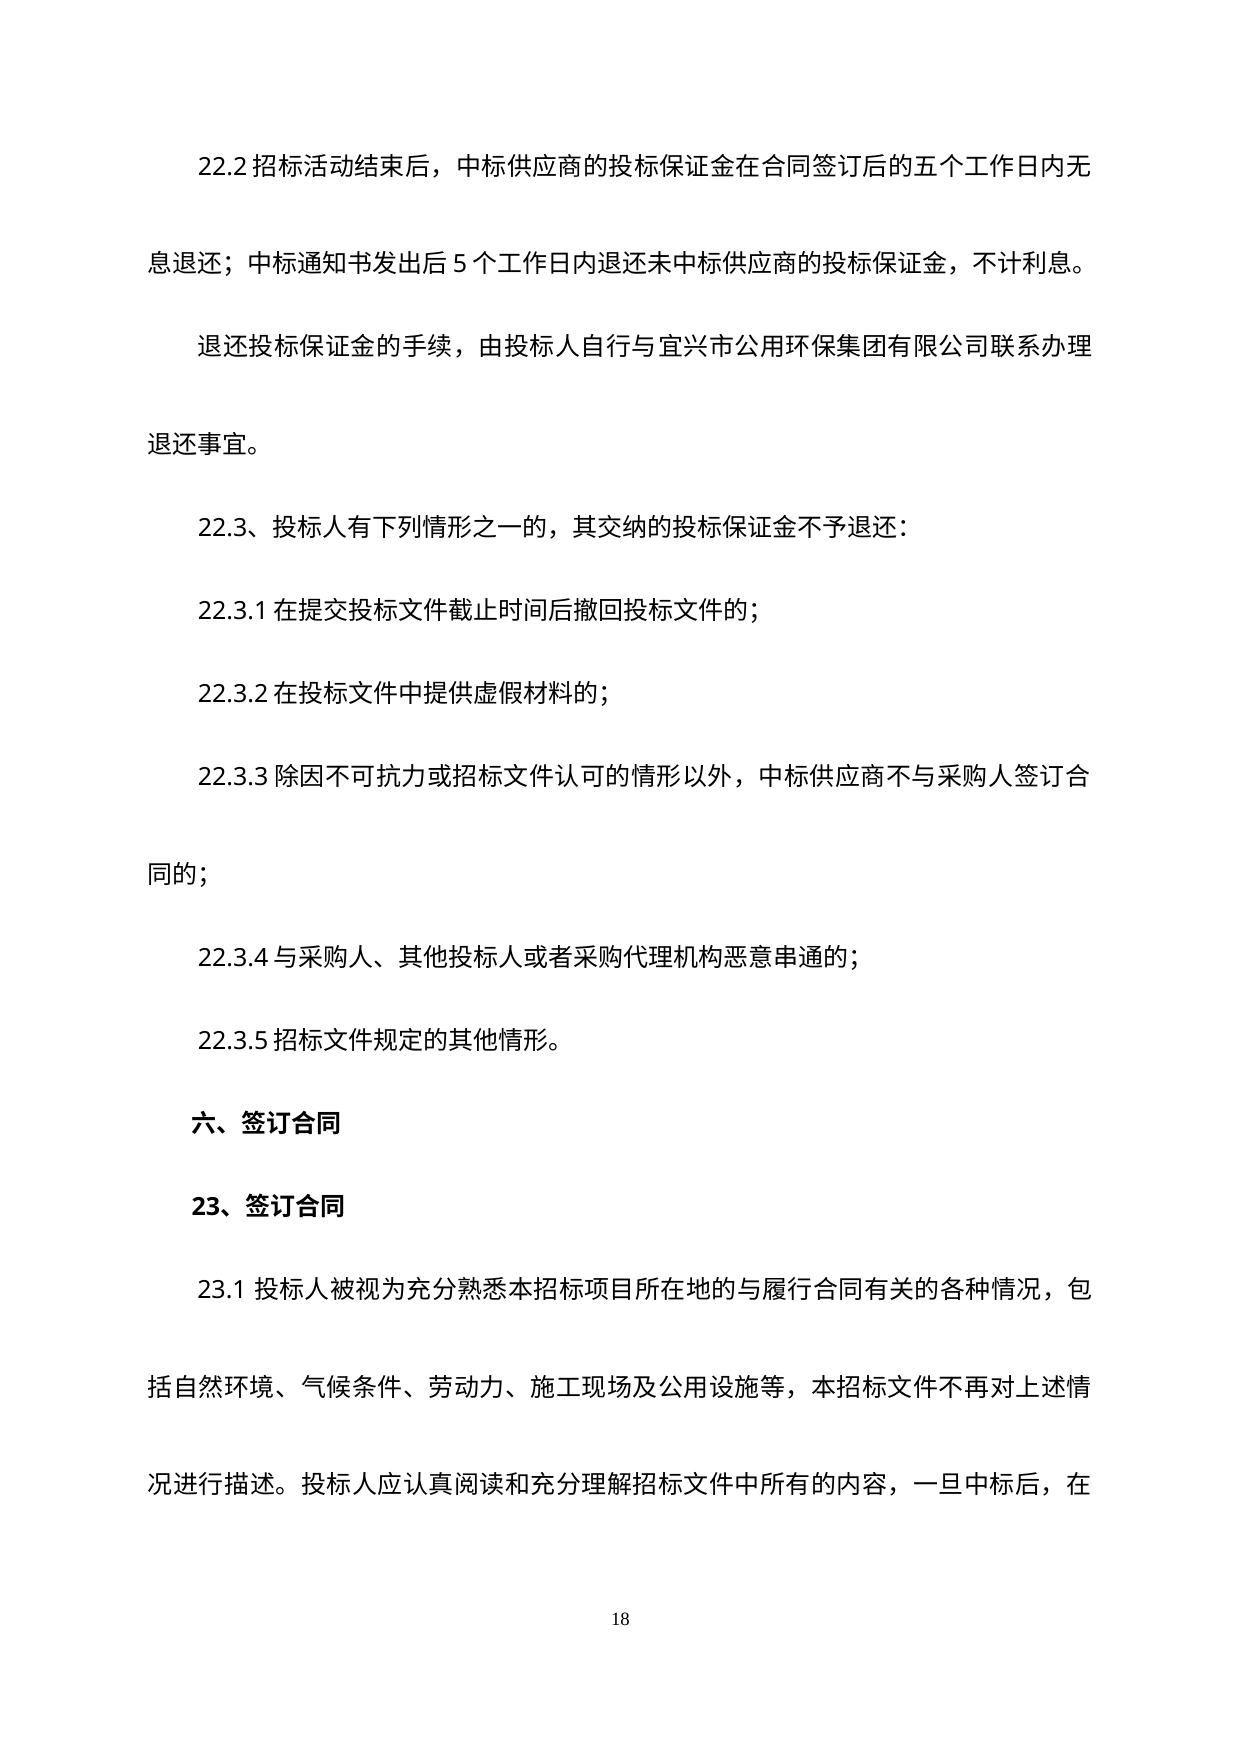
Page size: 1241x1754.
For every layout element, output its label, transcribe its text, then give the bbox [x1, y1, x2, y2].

text 退还投标保证金的手续，由投标人自行与宜兴市公用环保集团有限公司联系办理退还事宜。 [148, 312, 1092, 475]
text 22.3.1在提交投标文件截止时间后撤回投标文件的； [148, 576, 1092, 641]
text 22.3.4与采购人、其他投标人或者采购代理机构恶意串通的； [148, 923, 1092, 988]
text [148, 1255, 1092, 1515]
list 签订合同 [148, 1089, 1092, 1154]
text 22.3.3除因不可抗力或招标文件认可的情形以外，中标供应商不与采购人签订合同的； [148, 742, 1092, 905]
text 22.2招标活动结束后，中标供应商的投标保证金在合同签订后的五个工作日内无息退还；中标通知书发出后5个工作日内退还未中标供应商的投标保证金，不计利息。 [148, 132, 1092, 294]
text 22.3、投标人有下列情形之一的，其交纳的投标保证金不予退还： [148, 493, 1092, 558]
text 22.3.2在投标文件中提供虚假材料的； [148, 659, 1092, 724]
text 23、签订合同 [191, 1172, 1092, 1237]
text 22.3.5招标文件规定的其他情形。 [148, 1006, 1092, 1071]
